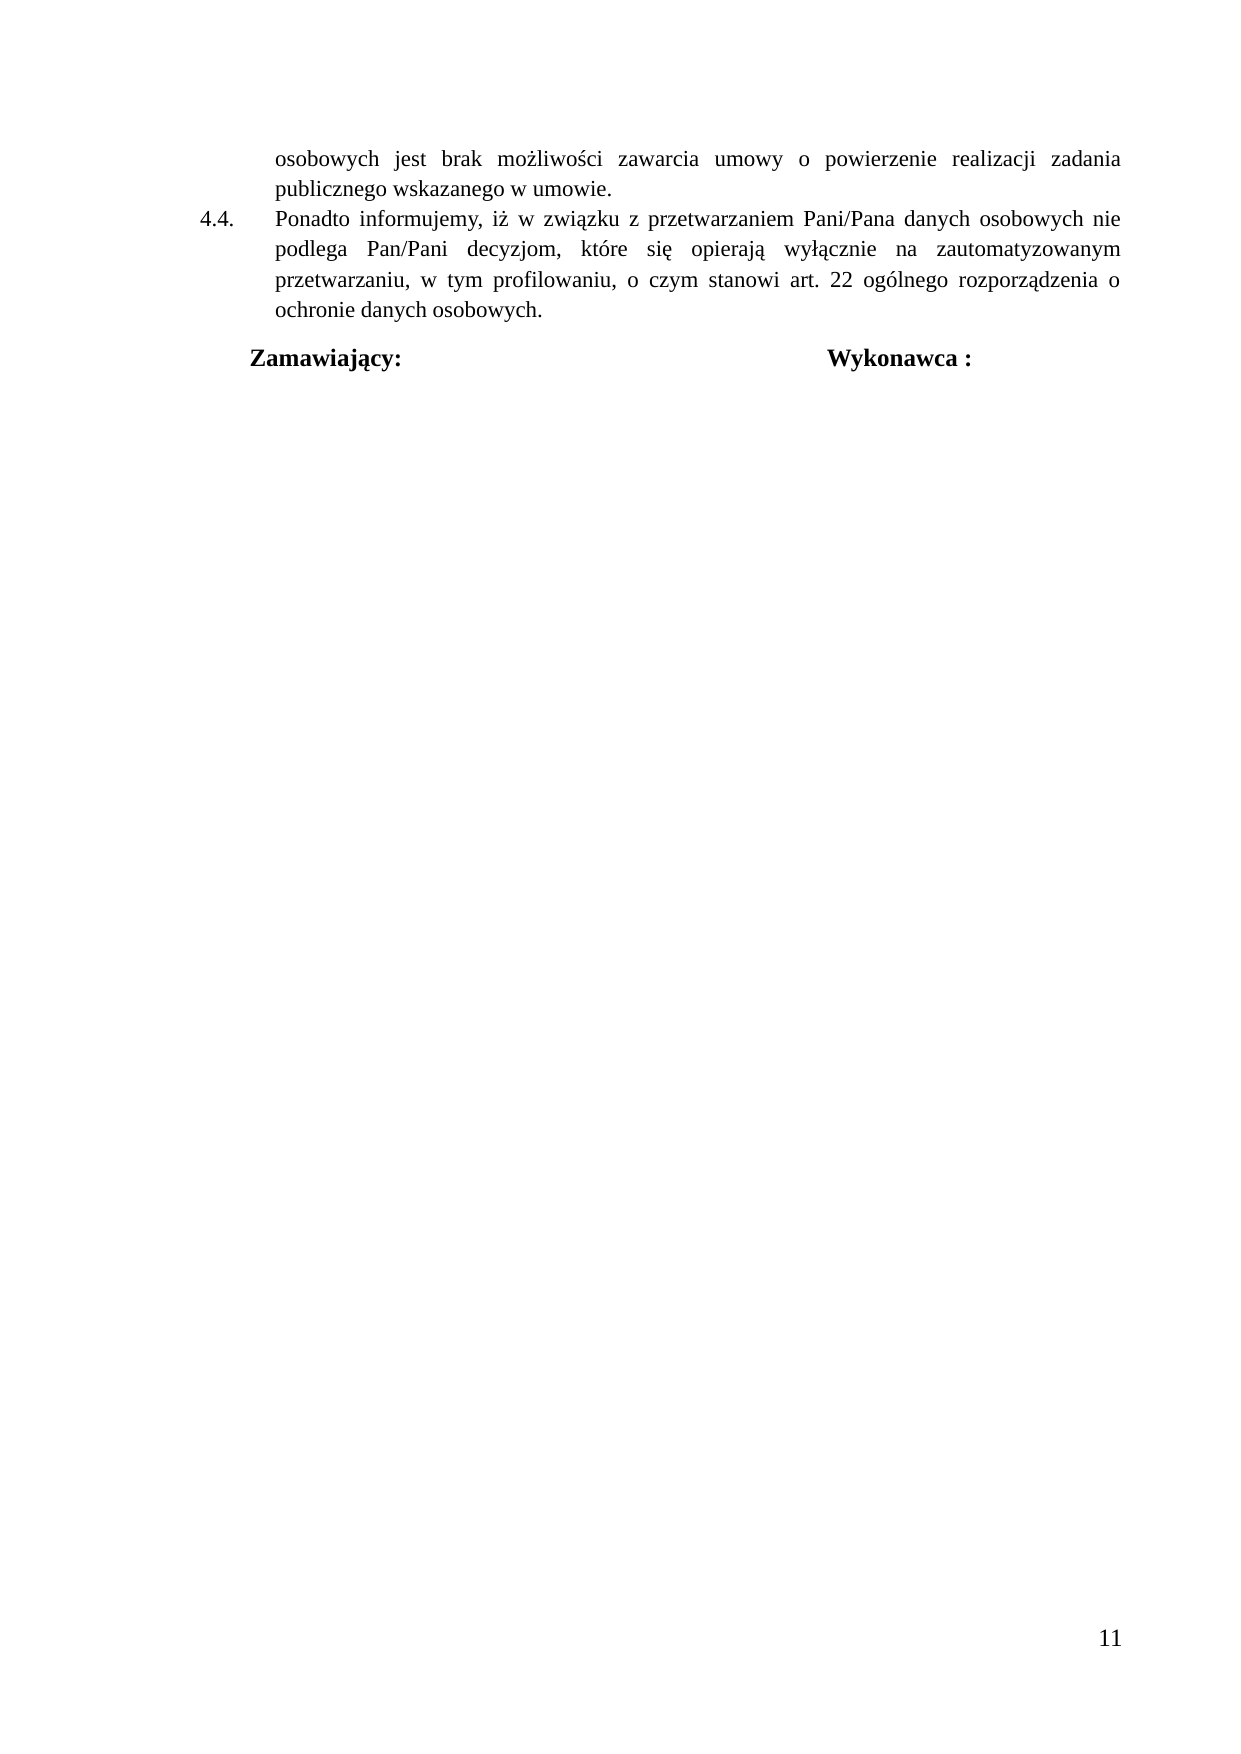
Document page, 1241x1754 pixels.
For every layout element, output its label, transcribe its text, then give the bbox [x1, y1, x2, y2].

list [200, 145, 1122, 201]
list Ponadto informujemy, iż w związku z przetwarzaniem Pani/Pana danych osobowych nie podlega Pan/Pani decyzjom, które się opierają wyłącznie na zautomatyzowanym przetwarzaniu, w tym profilowaniu, o czym stanowi art. 22 ogólnego rozporządzenia o ochronie danych osobowych. [200, 205, 1122, 322]
text Zamawiający: Wykonawca : [118, 343, 1122, 371]
